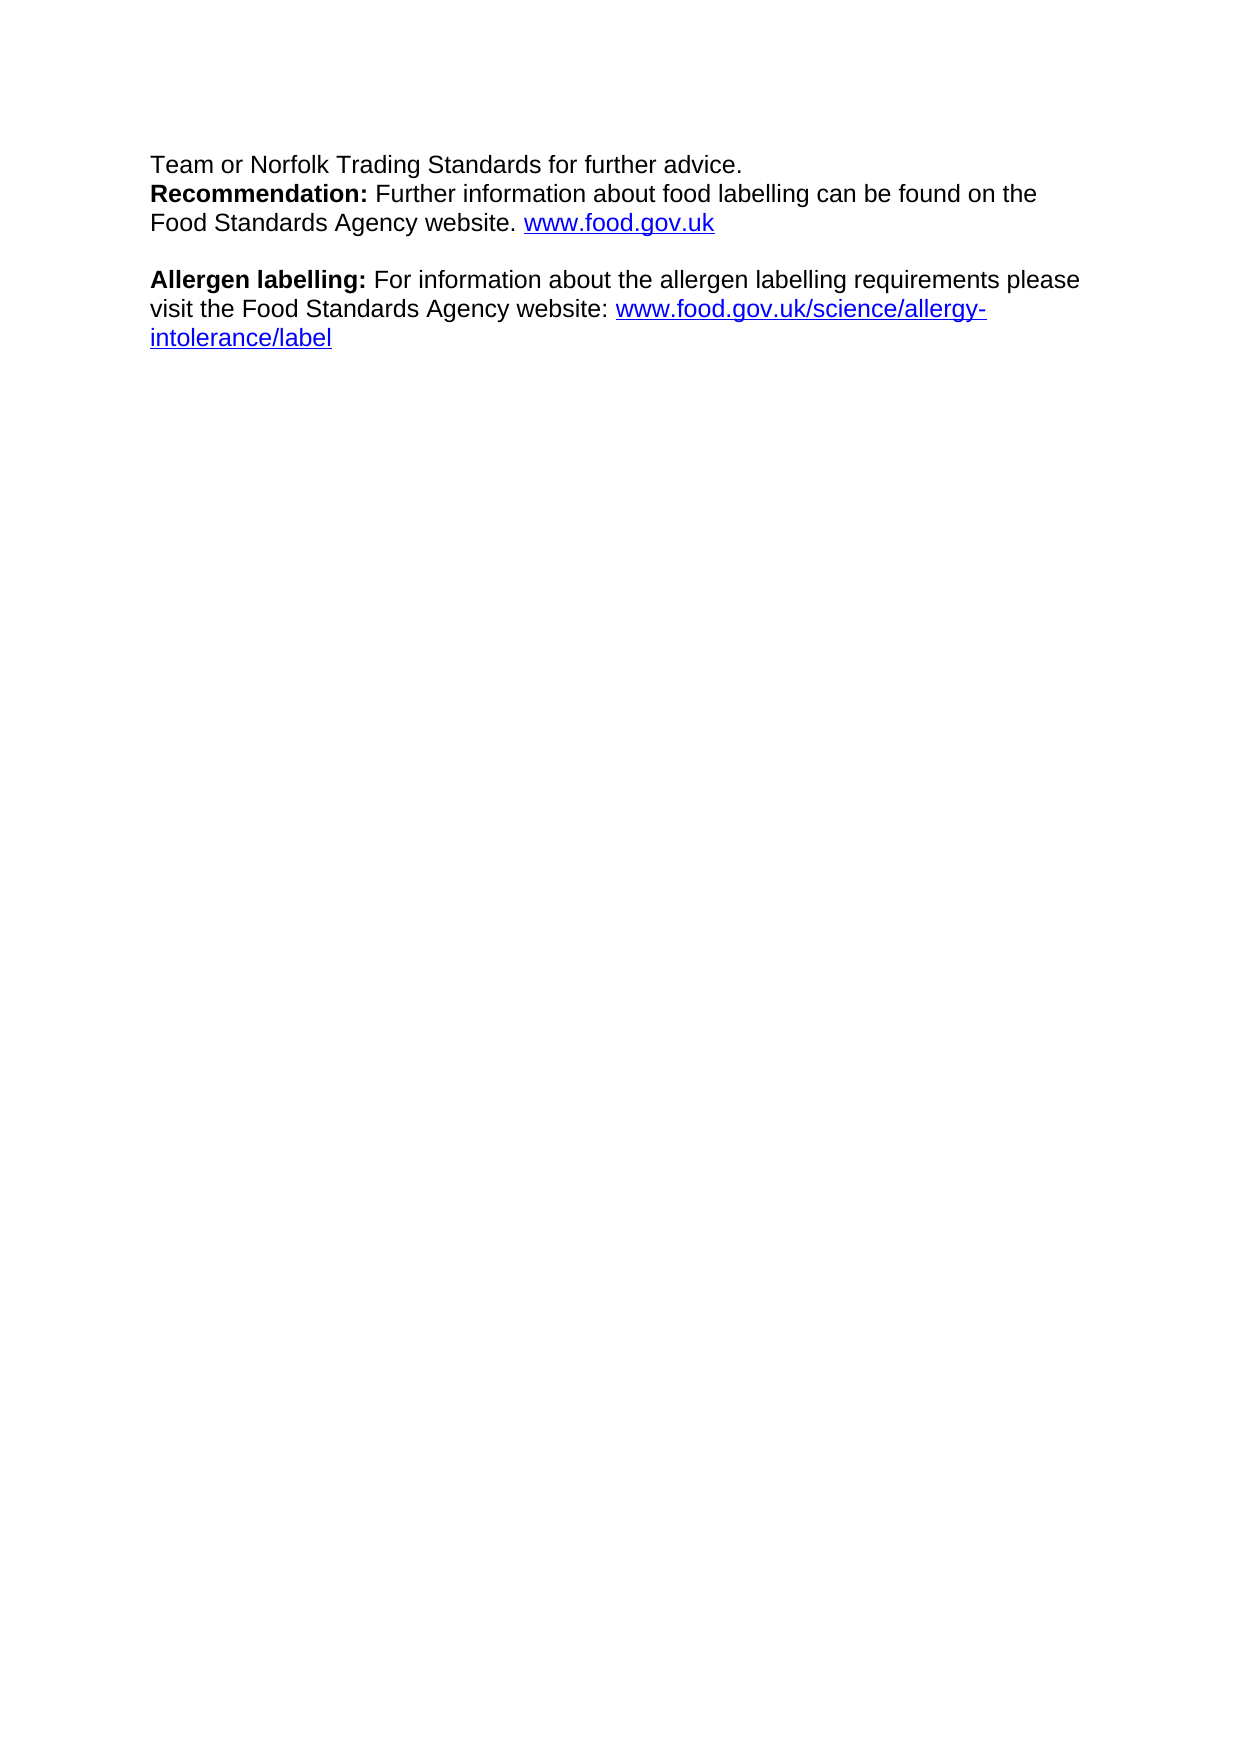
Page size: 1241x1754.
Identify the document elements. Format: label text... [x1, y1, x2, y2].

text Team or Norfolk Trading Standards for further advice. [150, 150, 1090, 179]
text visit the Food Standards Agency website: www.food.gov.uk/science/allergy- [150, 294, 1090, 322]
text Recommendation: Further information about food labelling can be found on the [150, 179, 1090, 207]
text Allergen labelling: For information about the allergen labelling requirements please [150, 265, 1090, 294]
text intolerance/label [150, 322, 1090, 351]
text Food Standards Agency website. www.food.gov.uk [150, 207, 1090, 236]
